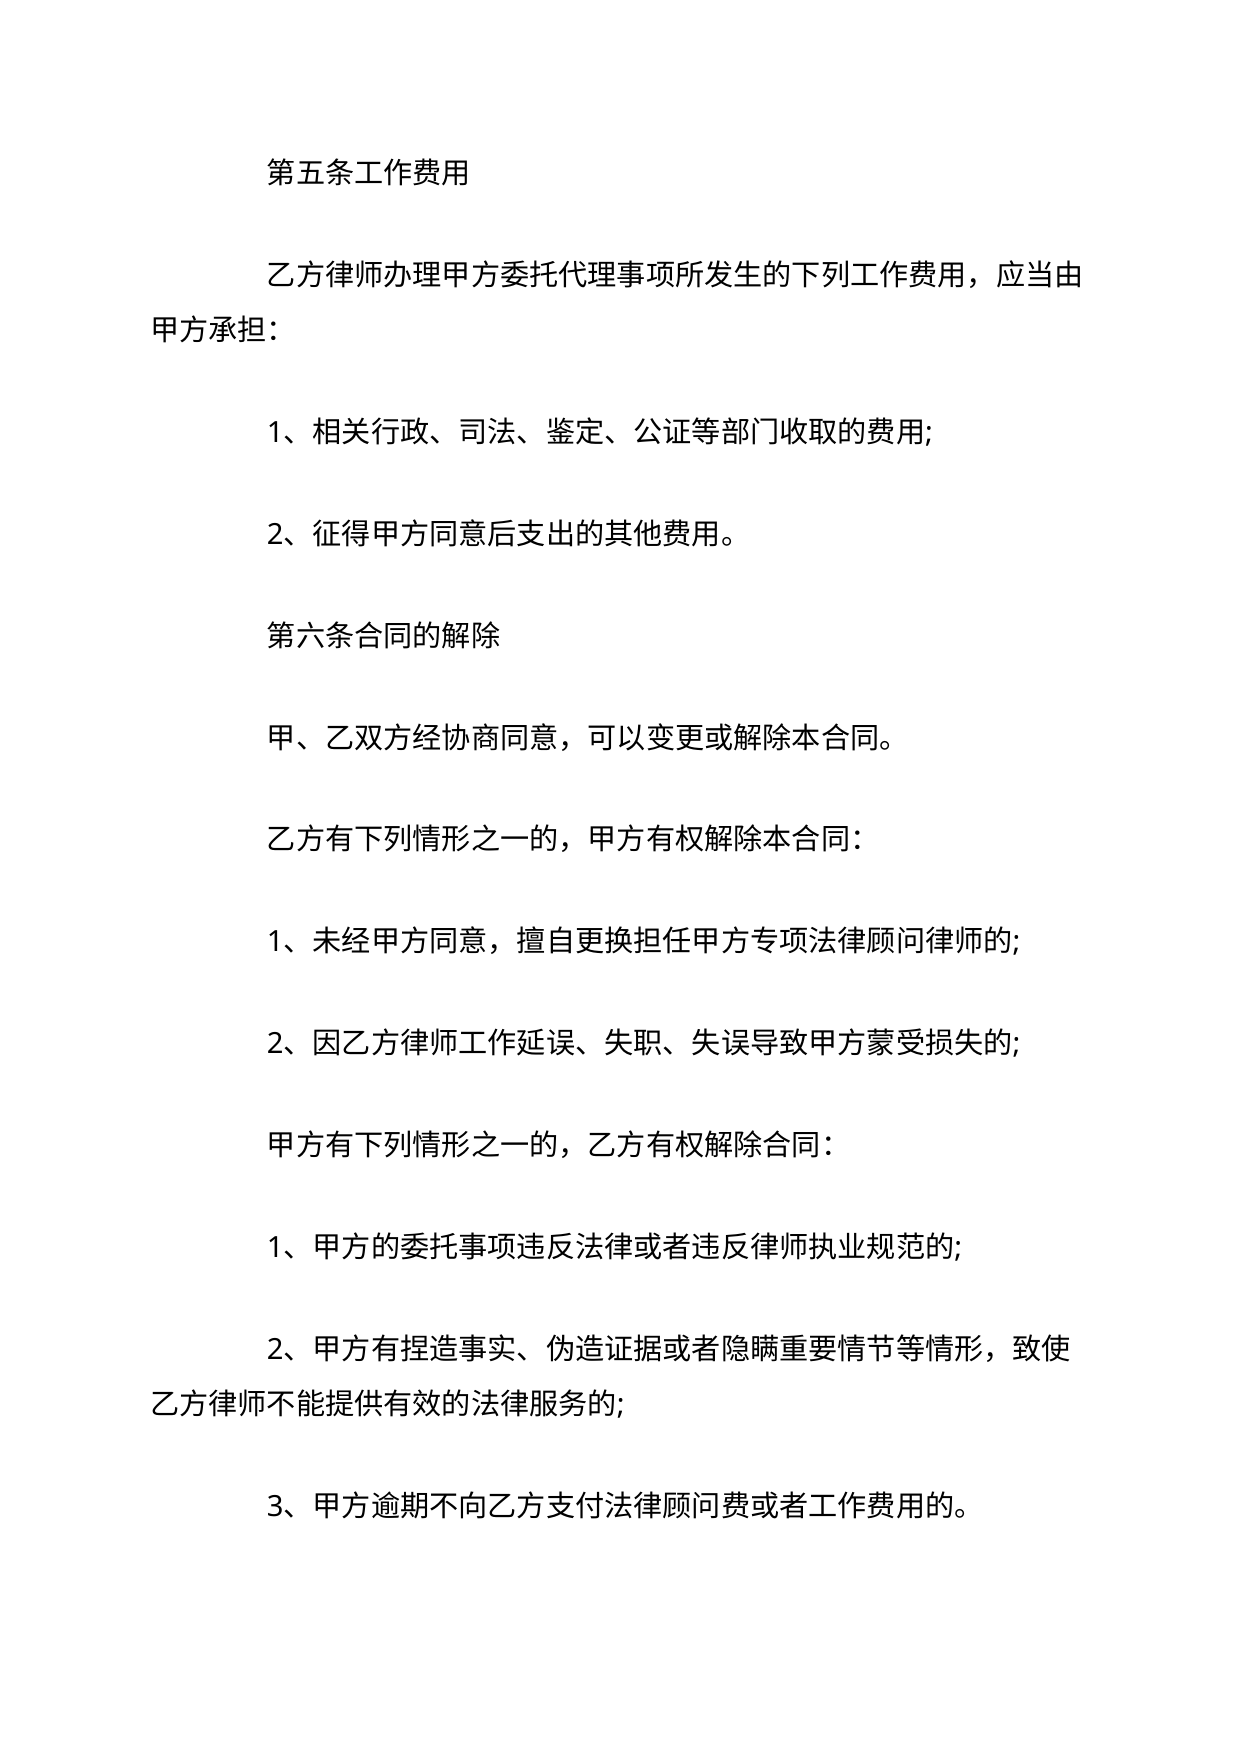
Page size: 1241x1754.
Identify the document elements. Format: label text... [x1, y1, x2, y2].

text 第五条工作费用 [150, 150, 1090, 192]
text 乙方律师办理甲方委托代理事项所发生的下列工作费用，应当由甲方承担： [150, 252, 1090, 349]
text 甲、乙双方经协商同意，可以变更或解除本合同。 [150, 714, 1090, 756]
text 2、征得甲方同意后支出的其他费用。 [150, 510, 1090, 553]
text 1、相关行政、司法、鉴定、公证等部门收取的费用; [150, 408, 1090, 451]
text 2、因乙方律师工作延误、失职、失误导致甲方蒙受损失的; [150, 1020, 1090, 1062]
text 第六条合同的解除 [150, 612, 1090, 655]
text 3、甲方逾期不向乙方支付法律顾问费或者工作费用的。 [150, 1482, 1090, 1525]
text 乙方有下列情形之一的，甲方有权解除本合同： [150, 816, 1090, 858]
text 1、未经甲方同意，擅自更换担任甲方专项法律顾问律师的; [150, 918, 1090, 960]
text 甲方有下列情形之一的，乙方有权解除合同： [150, 1122, 1090, 1164]
text 2、甲方有捏造事实、伪造证据或者隐瞒重要情节等情形，致使乙方律师不能提供有效的法律服务的; [150, 1325, 1090, 1423]
text 1、甲方的委托事项违反法律或者违反律师执业规范的; [150, 1223, 1090, 1266]
